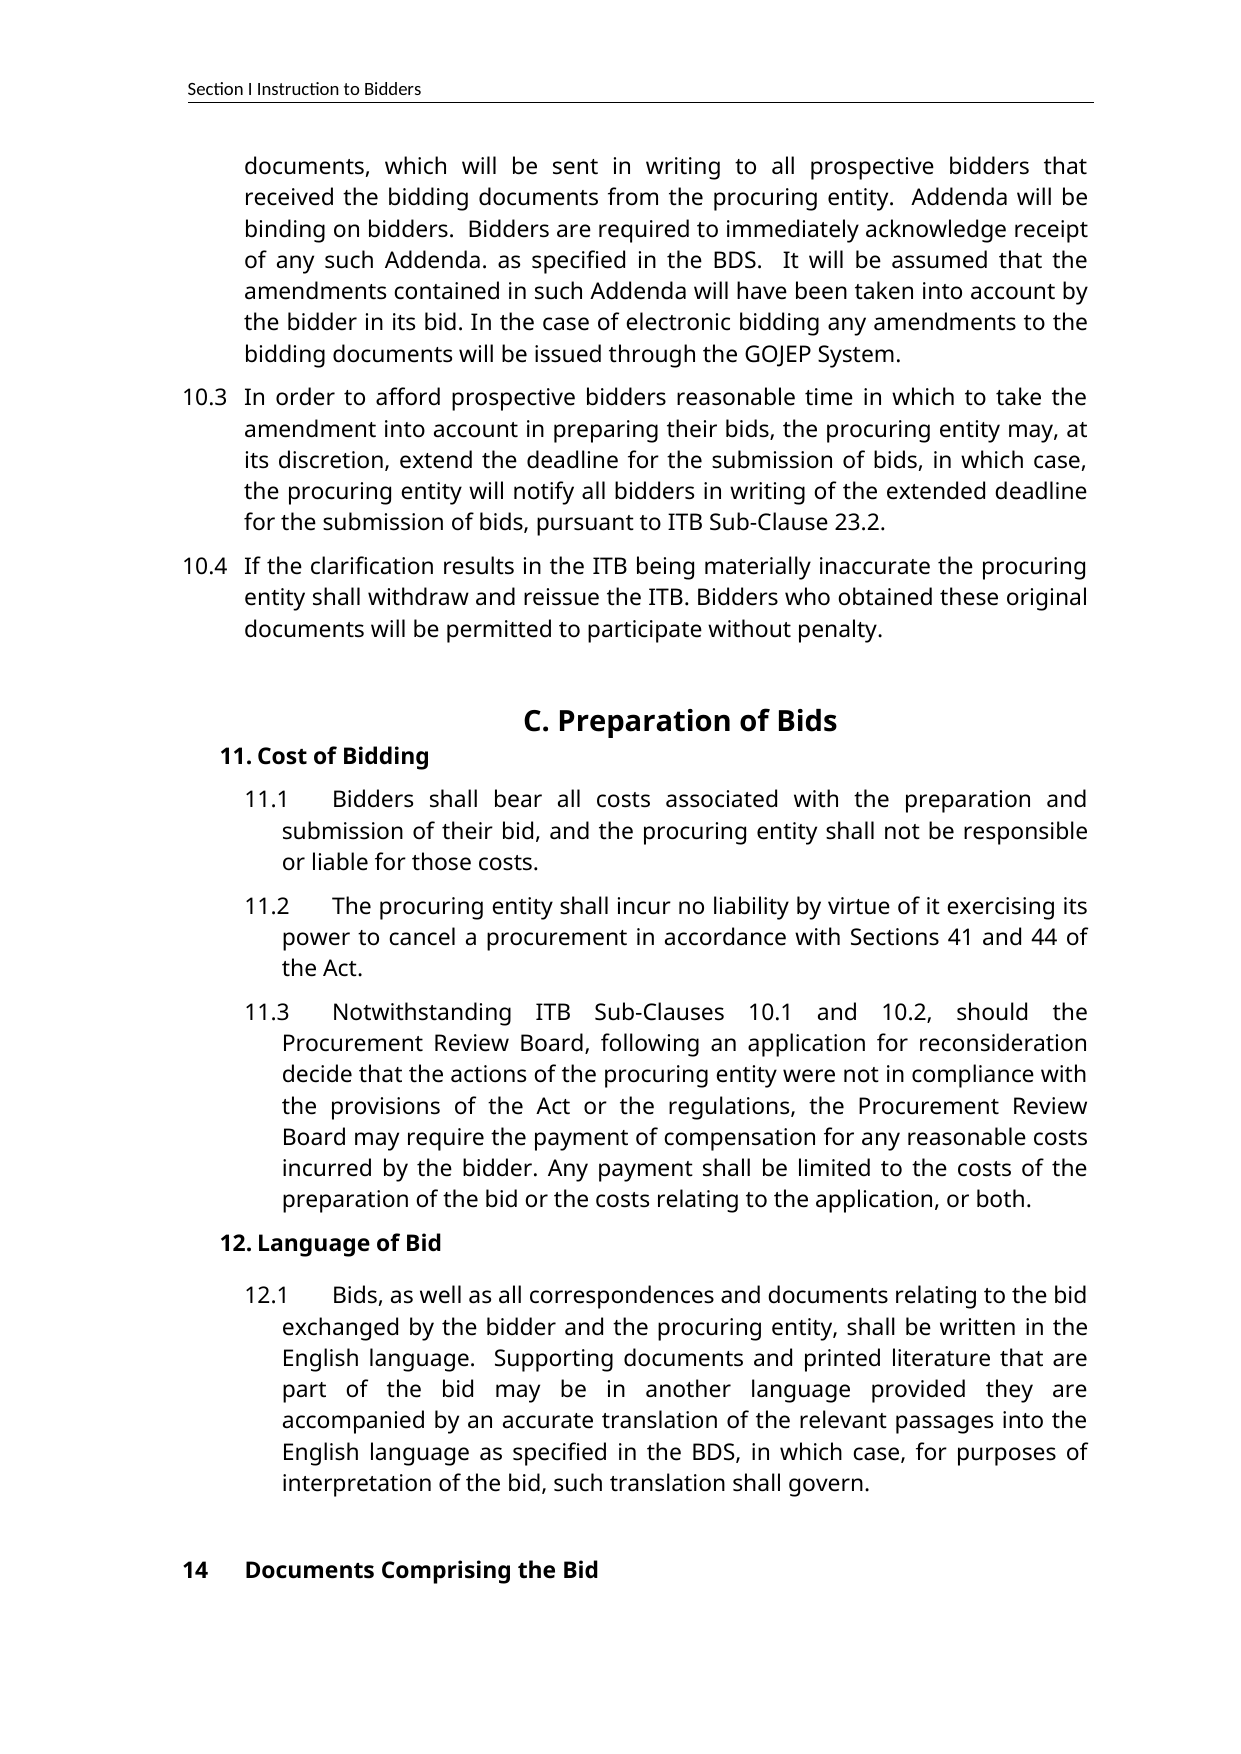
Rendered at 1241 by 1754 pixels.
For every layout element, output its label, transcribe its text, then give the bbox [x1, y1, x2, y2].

table_cell C. Preparation of Bids [171, 700, 1190, 740]
table_cell Cost of Bidding Bidders shall bear all costs associated with the preparation and submission of their bid, and the procuring entity shall not be responsible or liable for those costs. The procuring entity shall incur no liability by virtue of it exercising its power to cancel a procurement in accordance with Sections 41 and 44 of the Act. Notwithstanding ITB Sub-Clauses 10.1 and 10.2, should the Procurement Review Board, following an application for reconsideration decide that the actions of the procuring entity were not in compliance with the provisions of the Act or the regulations, the Procurement Review Board may require the payment of compensation for any reasonable costs incurred by the bidder. Any payment shall be limited to the costs of the preparation of the bid or the costs relating to the application, or both. [171, 740, 1190, 1227]
table_cell Language of Bid Bids, as well as all correspondences and documents relating to the bid exchanged by the bidder and the procuring entity, shall be written in the English language. Supporting documents and printed literature that are part of the bid may be in another language provided they are accompanied by an accurate translation of the relevant passages into the English language as specified in the BDS, in which case, for purposes of interpretation of the bid, such translation shall govern. [171, 1227, 1190, 1554]
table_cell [171, 1554, 1190, 1598]
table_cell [171, 150, 1190, 700]
